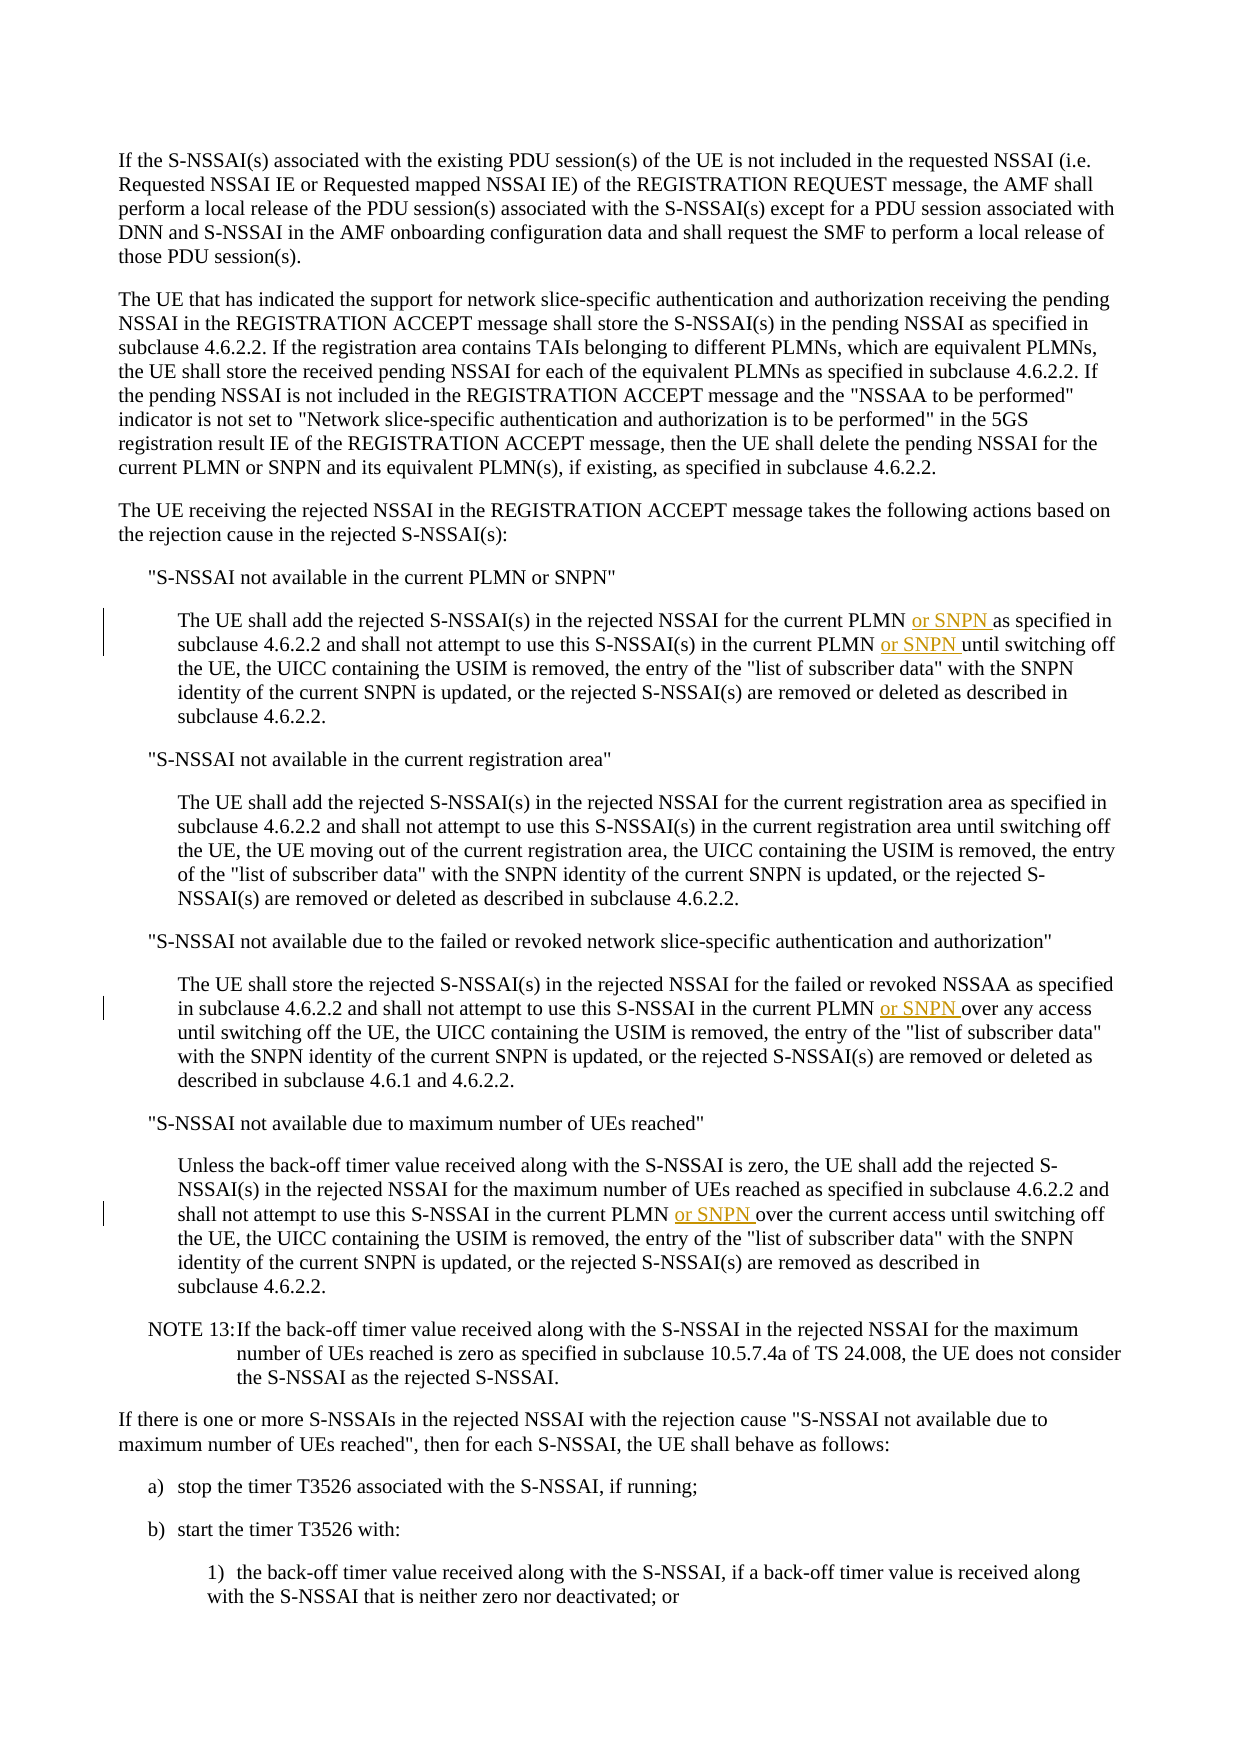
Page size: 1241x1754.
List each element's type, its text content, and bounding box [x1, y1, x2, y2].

text The UE shall store the rejected S-NSSAI(s) in the rejected NSSAI for the failed or revoked NSSAA as specified in subclause 4.6.2.2 and shall not attempt to use this S-NSSAI in the current PLMN over any access until switching off the UE, the UICC containing the USIM is removed, the entry of the "list of subscriber data" with the SNPN identity of the current SNPN is updated, or the rejected S-NSSAI(s) are removed or deleted as described in subclause 4.6.1 and 4.6.2.2. [148, 971, 1122, 1092]
text "S-NSSAI not available in the current registration area" [148, 747, 1122, 771]
text "S-NSSAI not available in the current PLMN or SNPN" [148, 565, 1122, 589]
text a) stop the timer T3526 associated with the S-NSSAI, if running; [148, 1474, 1122, 1498]
text NOTE 13: If the back-off timer value received along with the S-NSSAI in the rejected NSSAI for the maximum number of UEs reached is zero as specified in subclause 10.5.7.4a of TS 24.008, the UE does not consider the S-NSSAI as the rejected S-NSSAI. [148, 1316, 1122, 1389]
text "S-NSSAI not available due to maximum number of UEs reached" [148, 1111, 1122, 1134]
text b) start the timer T3526 with: [148, 1517, 1122, 1541]
text The UE receiving the rejected NSSAI in the REGISTRATION ACCEPT message takes the following actions based on the rejection cause in the rejected S-NSSAI(s): [118, 498, 1122, 546]
text If the S-NSSAI(s) associated with the existing PDU session(s) of the UE is not included in the requested NSSAI (i.e. Requested NSSAI IE or Requested mapped NSSAI IE) of the REGISTRATION REQUEST message, the AMF shall perform a local release of the PDU session(s) associated with the S-NSSAI(s) except for a PDU session associated with DNN and S-NSSAI in the AMF onboarding configuration data and shall request the SMF to perform a local release of those PDU session(s). [118, 148, 1122, 268]
text Unless the back-off timer value received along with the S-NSSAI is zero, the UE shall add the rejected S-NSSAI(s) in the rejected NSSAI for the maximum number of UEs reached as specified in subclause 4.6.2.2 and shall not attempt to use this S-NSSAI in the current PLMN over the current access until switching off the UE, the UICC containing the USIM is removed, the entry of the "list of subscriber data" with the SNPN identity of the current SNPN is updated, or the rejected S-NSSAI(s) are removed as described in subclause 4.6.2.2. [148, 1153, 1122, 1298]
text The UE that has indicated the support for network slice-specific authentication and authorization receiving the pending NSSAI in the REGISTRATION ACCEPT message shall store the S-NSSAI(s) in the pending NSSAI as specified in subclause 4.6.2.2. If the registration area contains TAIs belonging to different PLMNs, which are equivalent PLMNs, the UE shall store the received pending NSSAI for each of the equivalent PLMNs as specified in subclause 4.6.2.2. If the pending NSSAI is not included in the REGISTRATION ACCEPT message and the "NSSAA to be performed" indicator is not set to "Network slice-specific authentication and authorization is to be performed" in the 5GS registration result IE of the REGISTRATION ACCEPT message, then the UE shall delete the pending NSSAI for the current PLMN or SNPN and its equivalent PLMN(s), if existing, as specified in subclause 4.6.2.2. [118, 287, 1122, 479]
text 1) the back-off timer value received along with the S-NSSAI, if a back-off timer value is received along with the S-NSSAI that is neither zero nor deactivated; or [207, 1560, 1122, 1608]
text The UE shall add the rejected S-NSSAI(s) in the rejected NSSAI for the current registration area as specified in subclause 4.6.2.2 and shall not attempt to use this S-NSSAI(s) in the current registration area until switching off the UE, the UE moving out of the current registration area, the UICC containing the USIM is removed, the entry of the "list of subscriber data" with the SNPN identity of the current SNPN is updated, or the rejected S-NSSAI(s) are removed or deleted as described in subclause 4.6.2.2. [148, 789, 1122, 910]
text The UE shall add the rejected S-NSSAI(s) in the rejected NSSAI for the current PLMN as specified in subclause 4.6.2.2 and shall not attempt to use this S-NSSAI(s) in the current PLMN until switching off the UE, the UICC containing the USIM is removed, the entry of the "list of subscriber data" with the SNPN identity of the current SNPN is updated, or the rejected S-NSSAI(s) are removed or deleted as described in subclause 4.6.2.2. [148, 608, 1122, 728]
text "S-NSSAI not available due to the failed or revoked network slice-specific authentication and authorization" [148, 929, 1122, 953]
text If there is one or more S-NSSAIs in the rejected NSSAI with the rejection cause "S-NSSAI not available due to maximum number of UEs reached", then for each S-NSSAI, the UE shall behave as follows: [118, 1407, 1122, 1456]
